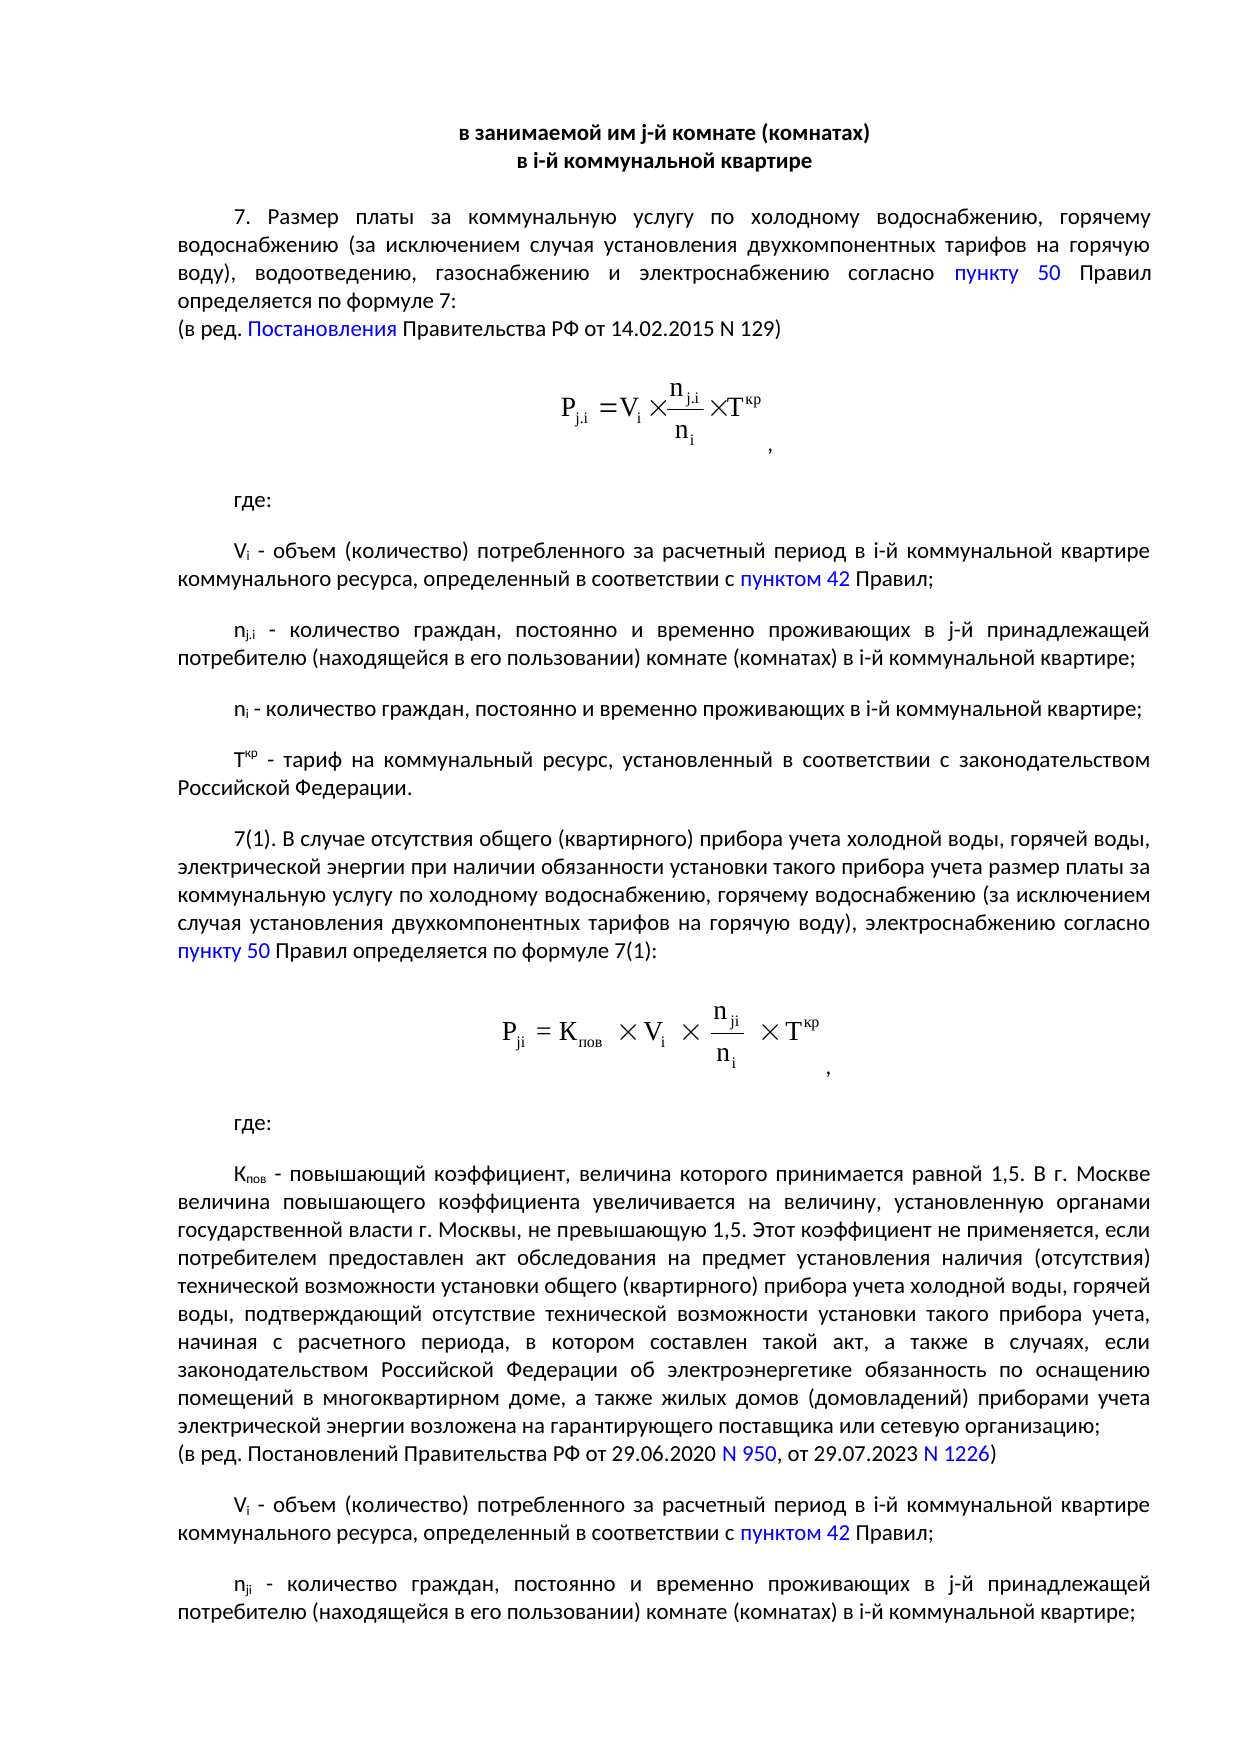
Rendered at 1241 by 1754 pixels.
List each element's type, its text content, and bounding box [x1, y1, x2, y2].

text nj.i - количество граждан, постоянно и временно проживающих в j-й принадлежащей потребителю (находящейся в его пользовании) комнате (комнатах) в i-й коммунальной квартире; [177, 615, 1152, 671]
text (в ред. Постановлений Правительства РФ от 29.06.2020 N 950, от 29.07.2023 N 1226) [177, 1439, 1152, 1467]
text где: [177, 1108, 1152, 1136]
text nji - количество граждан, постоянно и временно проживающих в j-й принадлежащей потребителю (находящейся в его пользовании) комнате (комнатах) в i-й коммунальной квартире; [177, 1569, 1152, 1625]
text (в ред. Постановления Правительства РФ от 14.02.2015 N 129) [177, 314, 1152, 342]
text 7(1). В случае отсутствия общего (квартирного) прибора учета холодной воды, горячей воды, электрической энергии при наличии обязанности установки такого прибора учета размер платы за коммунальную услугу по холодному водоснабжению, горячему водоснабжению (за исключением случая установления двухкомпонентных тарифов на горячую воду), электроснабжению согласно пункту 50 Правил определяется по формуле 7(1): [177, 824, 1152, 964]
text , [177, 992, 1152, 1080]
text ni - количество граждан, постоянно и временно проживающих в i-й коммунальной квартире; [177, 694, 1152, 722]
text Кпов - повышающий коэффициент, величина которого принимается равной 1,5. В г. Москве величина повышающего коэффициента увеличивается на величину, установленную органами государственной власти г. Москвы, не превышающую 1,5. Этот коэффициент не применяется, если потребителем предоставлен акт обследования на предмет установления наличия (отсутствия) технической возможности установки общего (квартирного) прибора учета холодной воды, горячей воды, подтверждающий отсутствие технической возможности установки такого прибора учета, начиная с расчетного периода, в котором составлен такой акт, а также в случаях, если законодательством Российской Федерации об электроэнергетике обязанность по оснащению помещений в многоквартирном доме, а также жилых домов (домовладений) приборами учета электрической энергии возложена на гарантирующего поставщика или сетевую организацию; [177, 1159, 1152, 1439]
text 7. Размер платы за коммунальную услугу по холодному водоснабжению, горячему водоснабжению (за исключением случая установления двухкомпонентных тарифов на горячую воду), водоотведению, газоснабжению и электроснабжению согласно пункту 50 Правил определяется по формуле 7: [177, 202, 1152, 314]
text Vi - объем (количество) потребленного за расчетный период в i-й коммунальной квартире коммунального ресурса, определенный в соответствии с пунктом 42 Правил; [177, 1490, 1152, 1546]
title в занимаемой им j-й комнате (комнатах) [177, 118, 1152, 146]
text где: [177, 485, 1152, 513]
title в i-й коммунальной квартире [177, 146, 1152, 174]
text , [177, 370, 1152, 457]
text Tкр - тариф на коммунальный ресурс, установленный в соответствии с законодательством Российской Федерации. [177, 745, 1152, 801]
text Vi - объем (количество) потребленного за расчетный период в i-й коммунальной квартире коммунального ресурса, определенный в соответствии с пунктом 42 Правил; [177, 536, 1152, 592]
